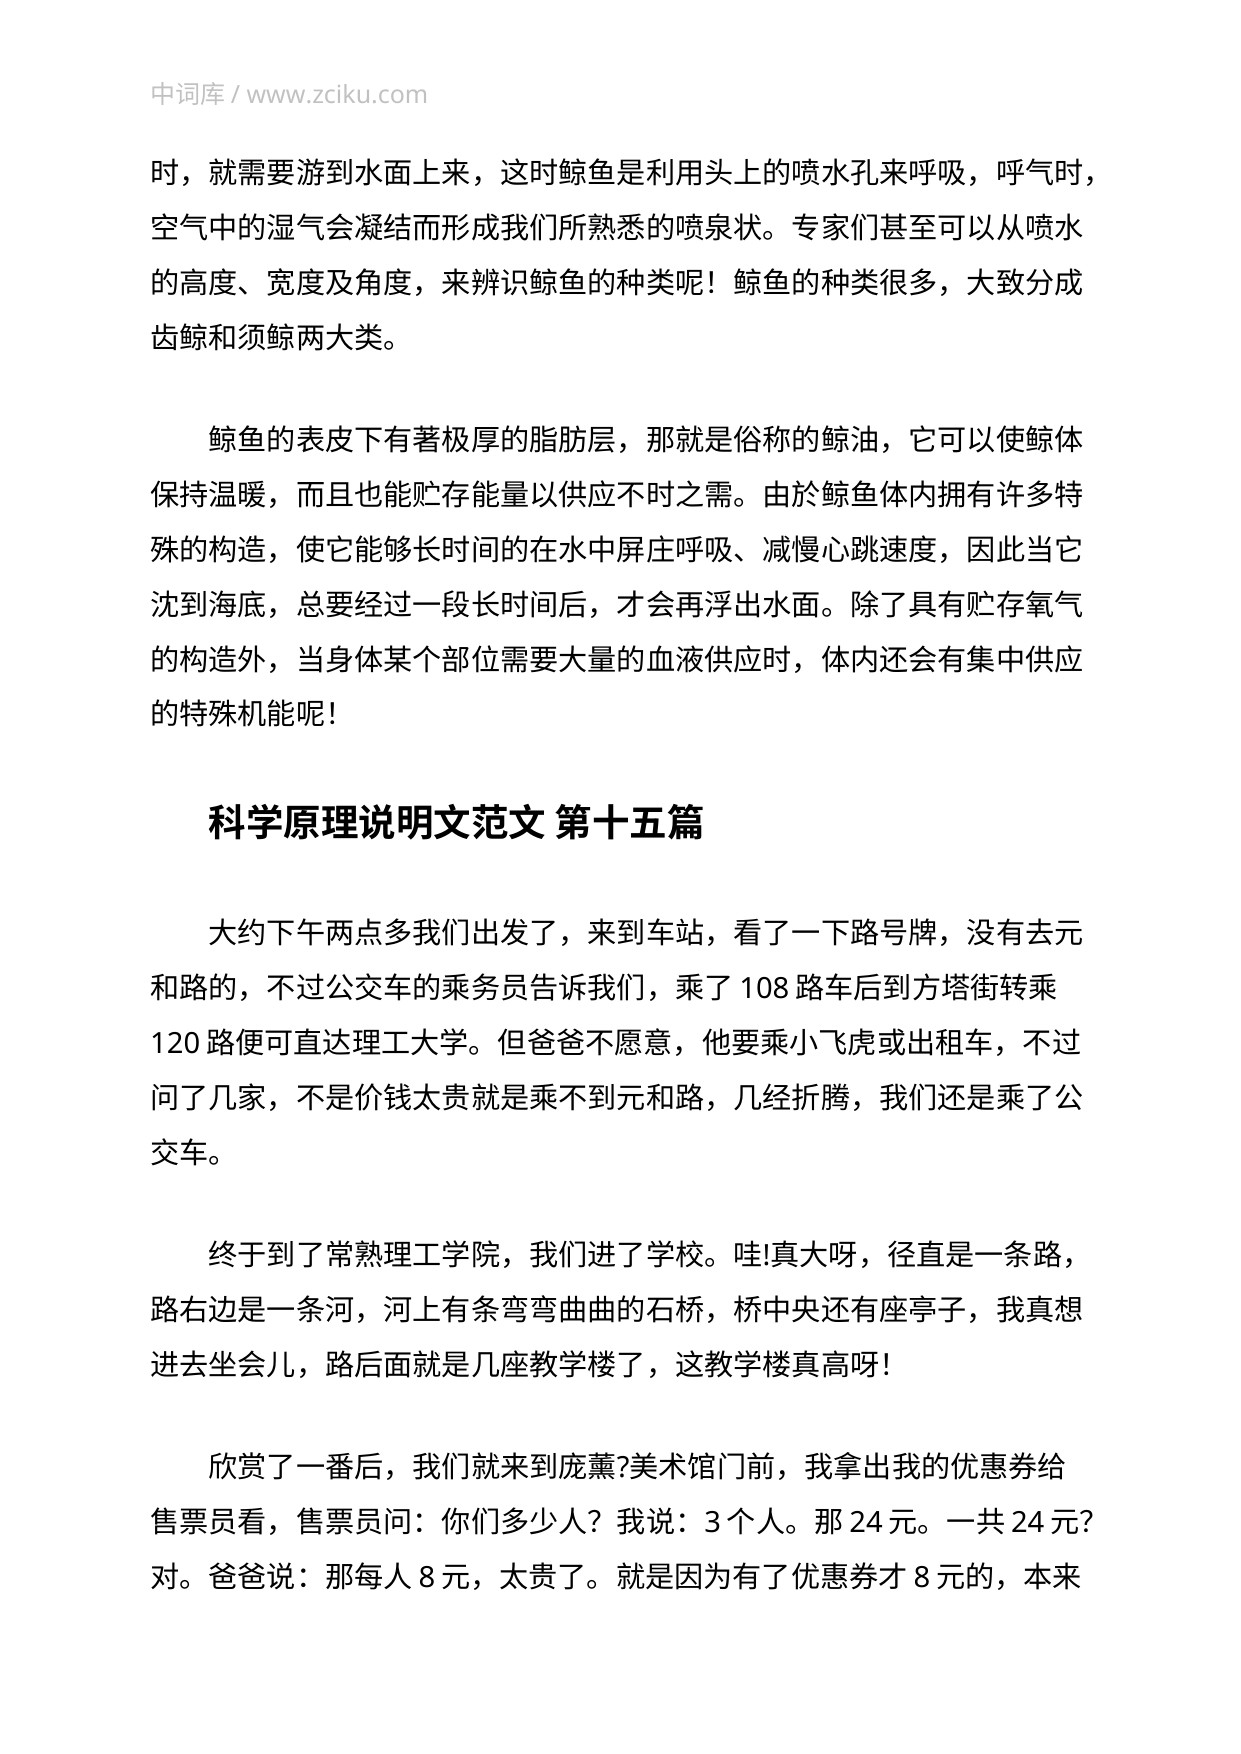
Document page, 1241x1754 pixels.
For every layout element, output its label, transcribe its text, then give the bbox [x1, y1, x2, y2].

text 终于到了常熟理工学院，我们进了学校。哇!真大呀，径直是一条路，路右边是一条河，河上有条弯弯曲曲的石桥，桥中央还有座亭子，我真想进去坐会儿，路后面就是几座教学楼了，这教学楼真高呀！ [150, 1232, 1090, 1384]
text 大约下午两点多我们出发了，来到车站，看了一下路号牌，没有去元和路的，不过公交车的乘务员告诉我们，乘了108路车后到方塔街转乘120路便可直达理工大学。但爸爸不愿意，他要乘小飞虎或出租车，不过问了几家，不是价钱太贵就是乘不到元和路，几经折腾，我们还是乘了公交车。 [150, 910, 1090, 1172]
text 鲸鱼的表皮下有著极厚的脂肪层，那就是俗称的鲸油，它可以使鲸体保持温暖，而且也能贮存能量以供应不时之需。由於鲸鱼体内拥有许多特殊的构造，使它能够长时间的在水中屏庄呼吸、减慢心跳速度，因此当它沈到海底，总要经过一段长时间后，才会再浮出水面。除了具有贮存氧气的构造外，当身体某个部位需要大量的血液供应时，体内还会有集中供应的特殊机能呢！ [150, 416, 1090, 733]
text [150, 150, 1090, 357]
text 科学原理说明文范文 第十五篇 [150, 793, 1090, 847]
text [150, 1443, 1090, 1596]
